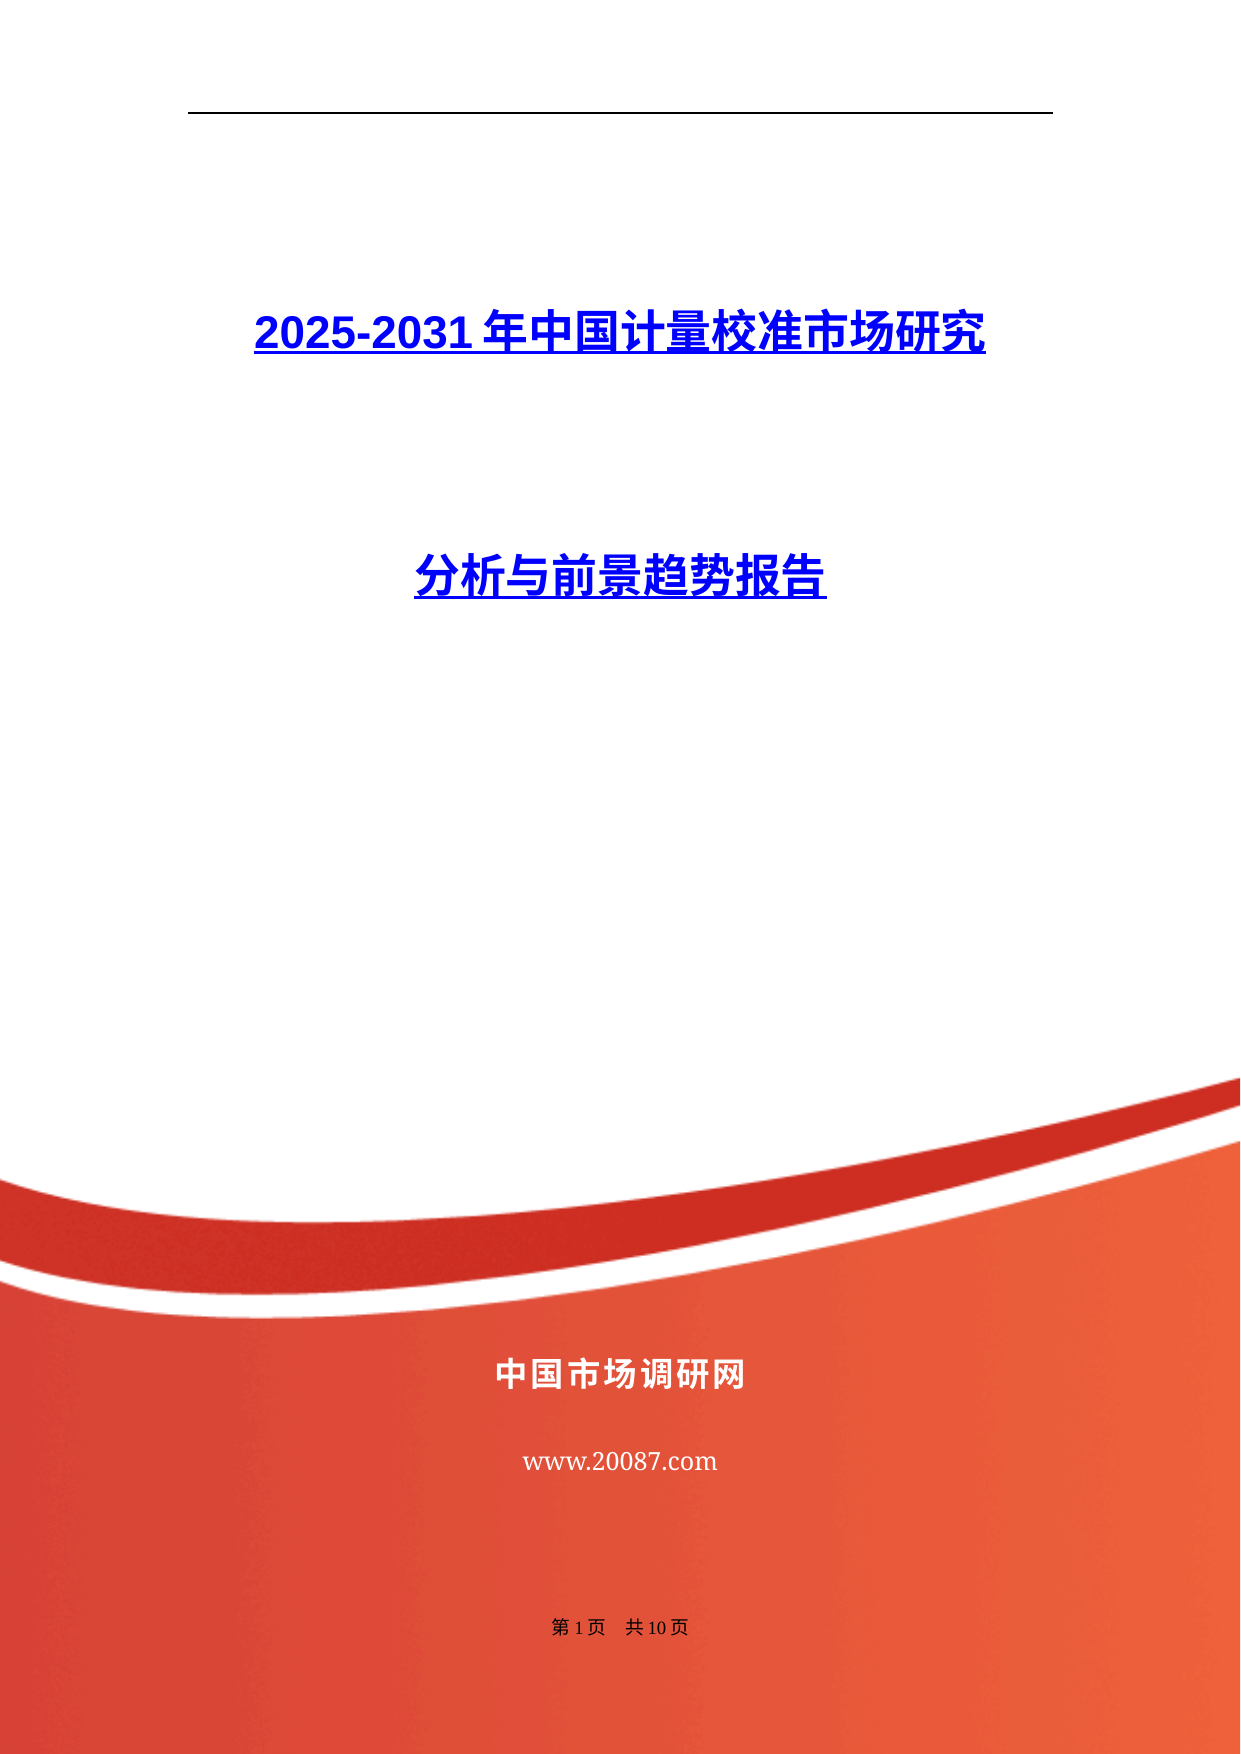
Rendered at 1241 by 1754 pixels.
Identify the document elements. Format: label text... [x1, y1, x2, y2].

table_header 2025-2031年中国计量校准市场研究分析与前景趋势报告 [188, 207, 1053, 773]
text www.20087.com [187, 1428, 1053, 1493]
subtitle 中国市场调研网 [187, 1339, 1053, 1404]
picture [0, 1006, 1241, 1754]
